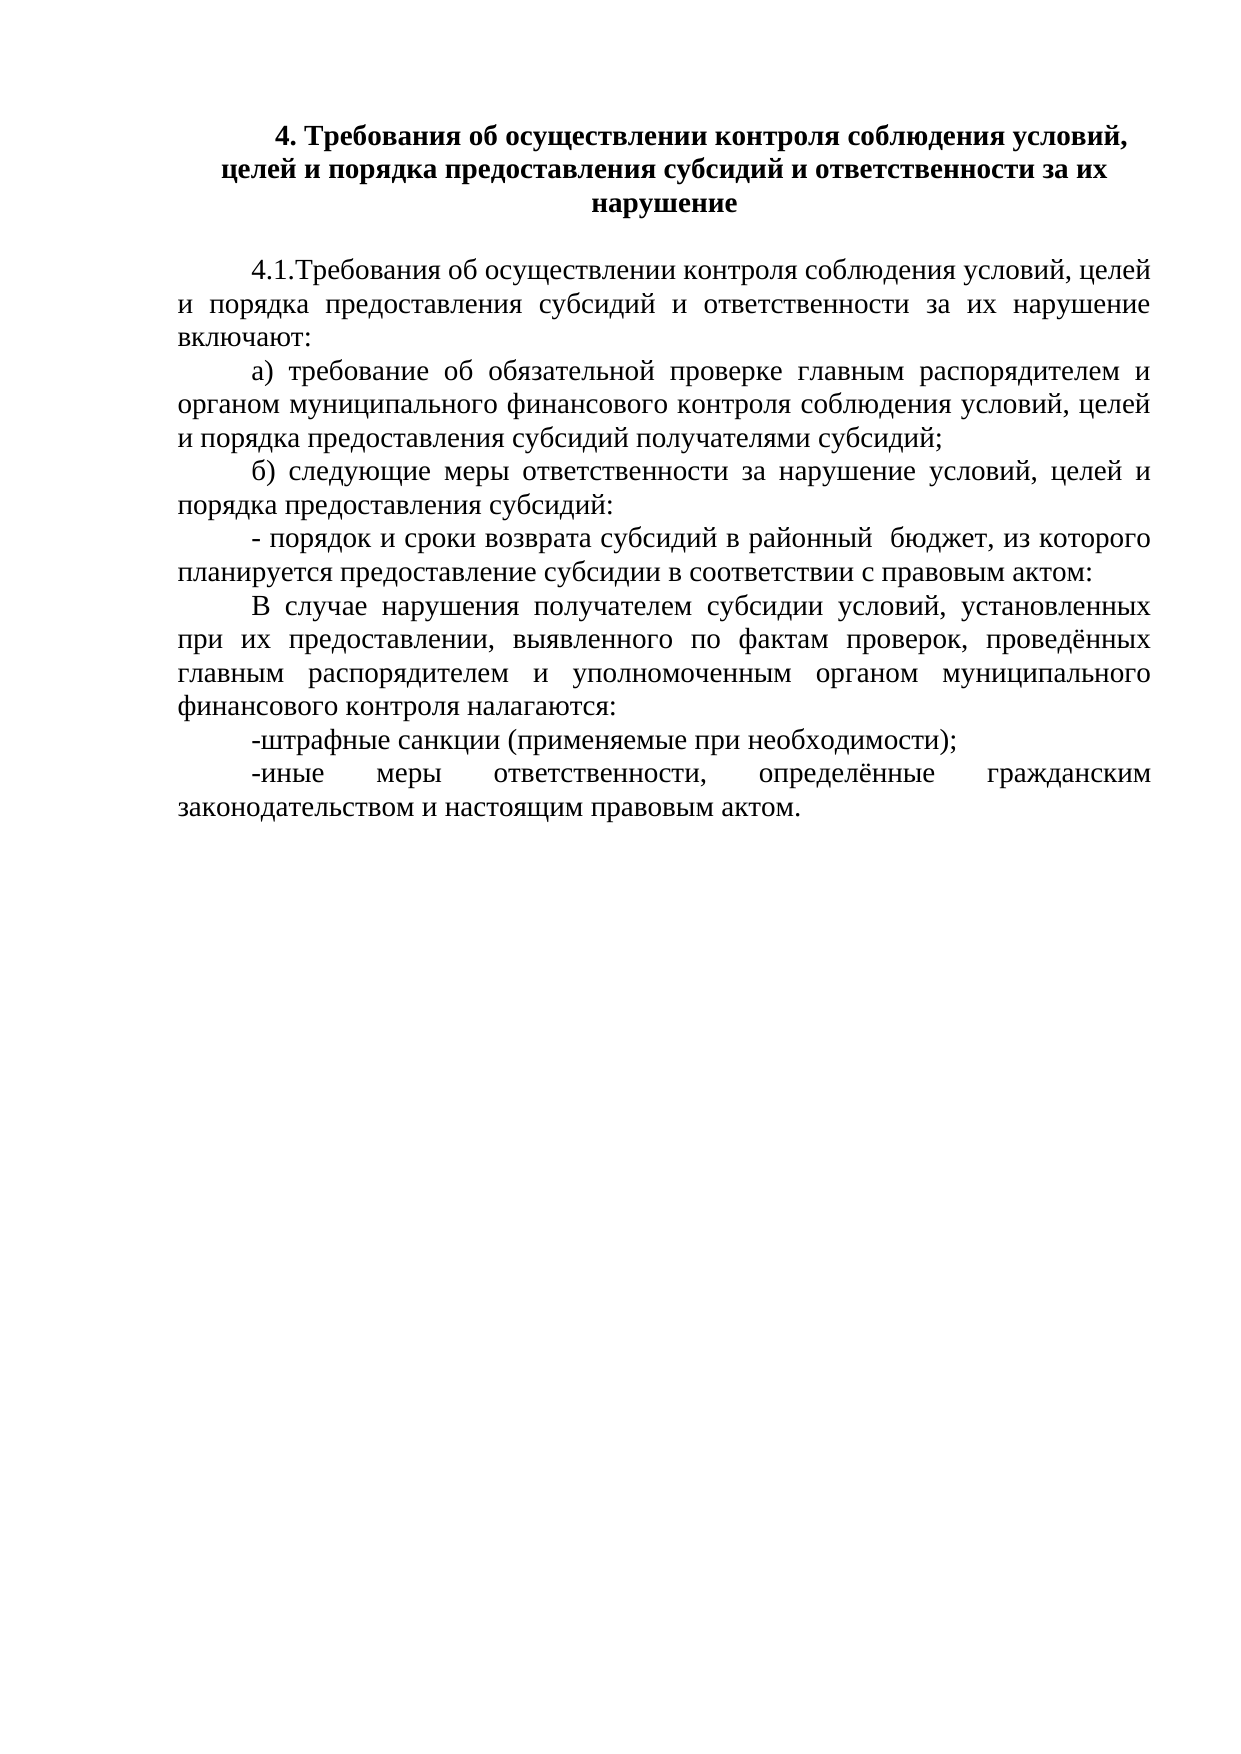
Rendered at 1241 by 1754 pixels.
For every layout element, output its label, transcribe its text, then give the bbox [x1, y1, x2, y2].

text 4.1.Требования об осуществлении контроля соблюдения условий, целей и порядка предоставления субсидий и ответственности за их нарушение включают: [177, 252, 1152, 353]
text В случае нарушения получателем субсидии условий, установленных при их предоставлении, выявленного по фактам проверок, проведённых главным распорядителем и уполномоченным органом муниципального финансового контроля налагаются: [177, 588, 1152, 722]
text а) требование об обязательной проверке главным распорядителем и органом муниципального финансового контроля соблюдения условий, целей и порядка предоставления субсидий получателями субсидий; [177, 353, 1152, 453]
text -иные меры ответственности, определённые гражданским законодательством и настоящим правовым актом. [177, 755, 1152, 822]
text -штрафные санкции (применяемые при необходимости); [177, 722, 1152, 755]
text б) следующие меры ответственности за нарушение условий, целей и порядка предоставления субсидий: [177, 453, 1152, 521]
text 4. Требования об осуществлении контроля соблюдения условий, целей и порядка предоставления субсидий и ответственности за их нарушение [177, 118, 1152, 219]
text - порядок и сроки возврата субсидий в районный бюджет, из которого планируется предоставление субсидии в соответствии с правовым актом: [177, 521, 1152, 588]
